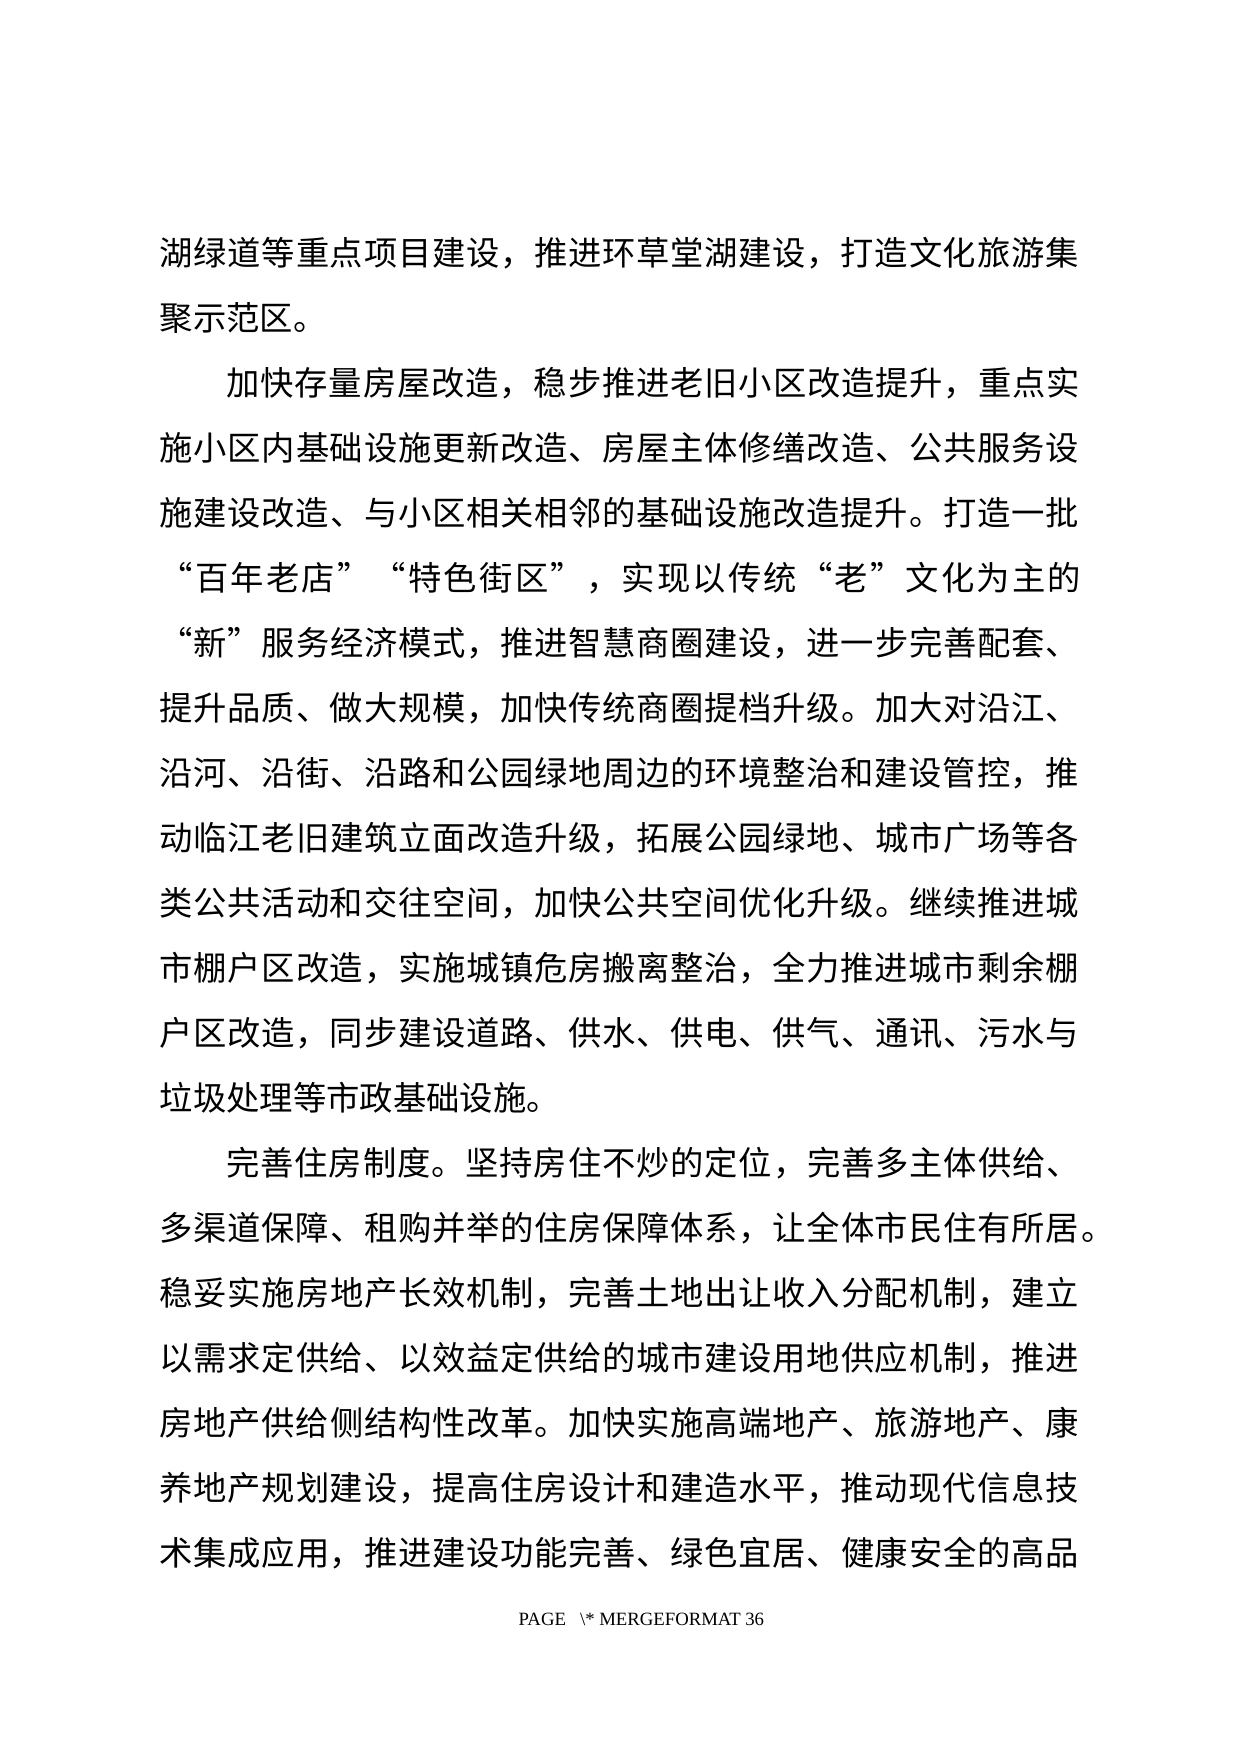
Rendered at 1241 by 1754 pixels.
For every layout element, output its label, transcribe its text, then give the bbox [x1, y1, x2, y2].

text 加快存量房屋改造，稳步推进老旧小区改造提升，重点实施小区内基础设施更新改造、房屋主体修缮改造、公共服务设施建设改造、与小区相关相邻的基础设施改造提升。打造一批“百年老店”“特色街区”，实现以传统“老”文化为主的“新”服务经济模式，推进智慧商圈建设，进一步完善配套、提升品质、做大规模，加快传统商圈提档升级。加大对沿江、沿河、沿街、沿路和公园绿地周边的环境整治和建设管控，推动临江老旧建筑立面改造升级，拓展公园绿地、城市广场等各类公共活动和交往空间，加快公共空间优化升级。继续推进城市棚户区改造，实施城镇危房搬离整治，全力推进城市剩余棚户区改造，同步建设道路、供水、供电、供气、通讯、污水与垃圾处理等市政基础设施。 [159, 348, 1081, 1128]
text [159, 1128, 1081, 1583]
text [159, 218, 1081, 348]
